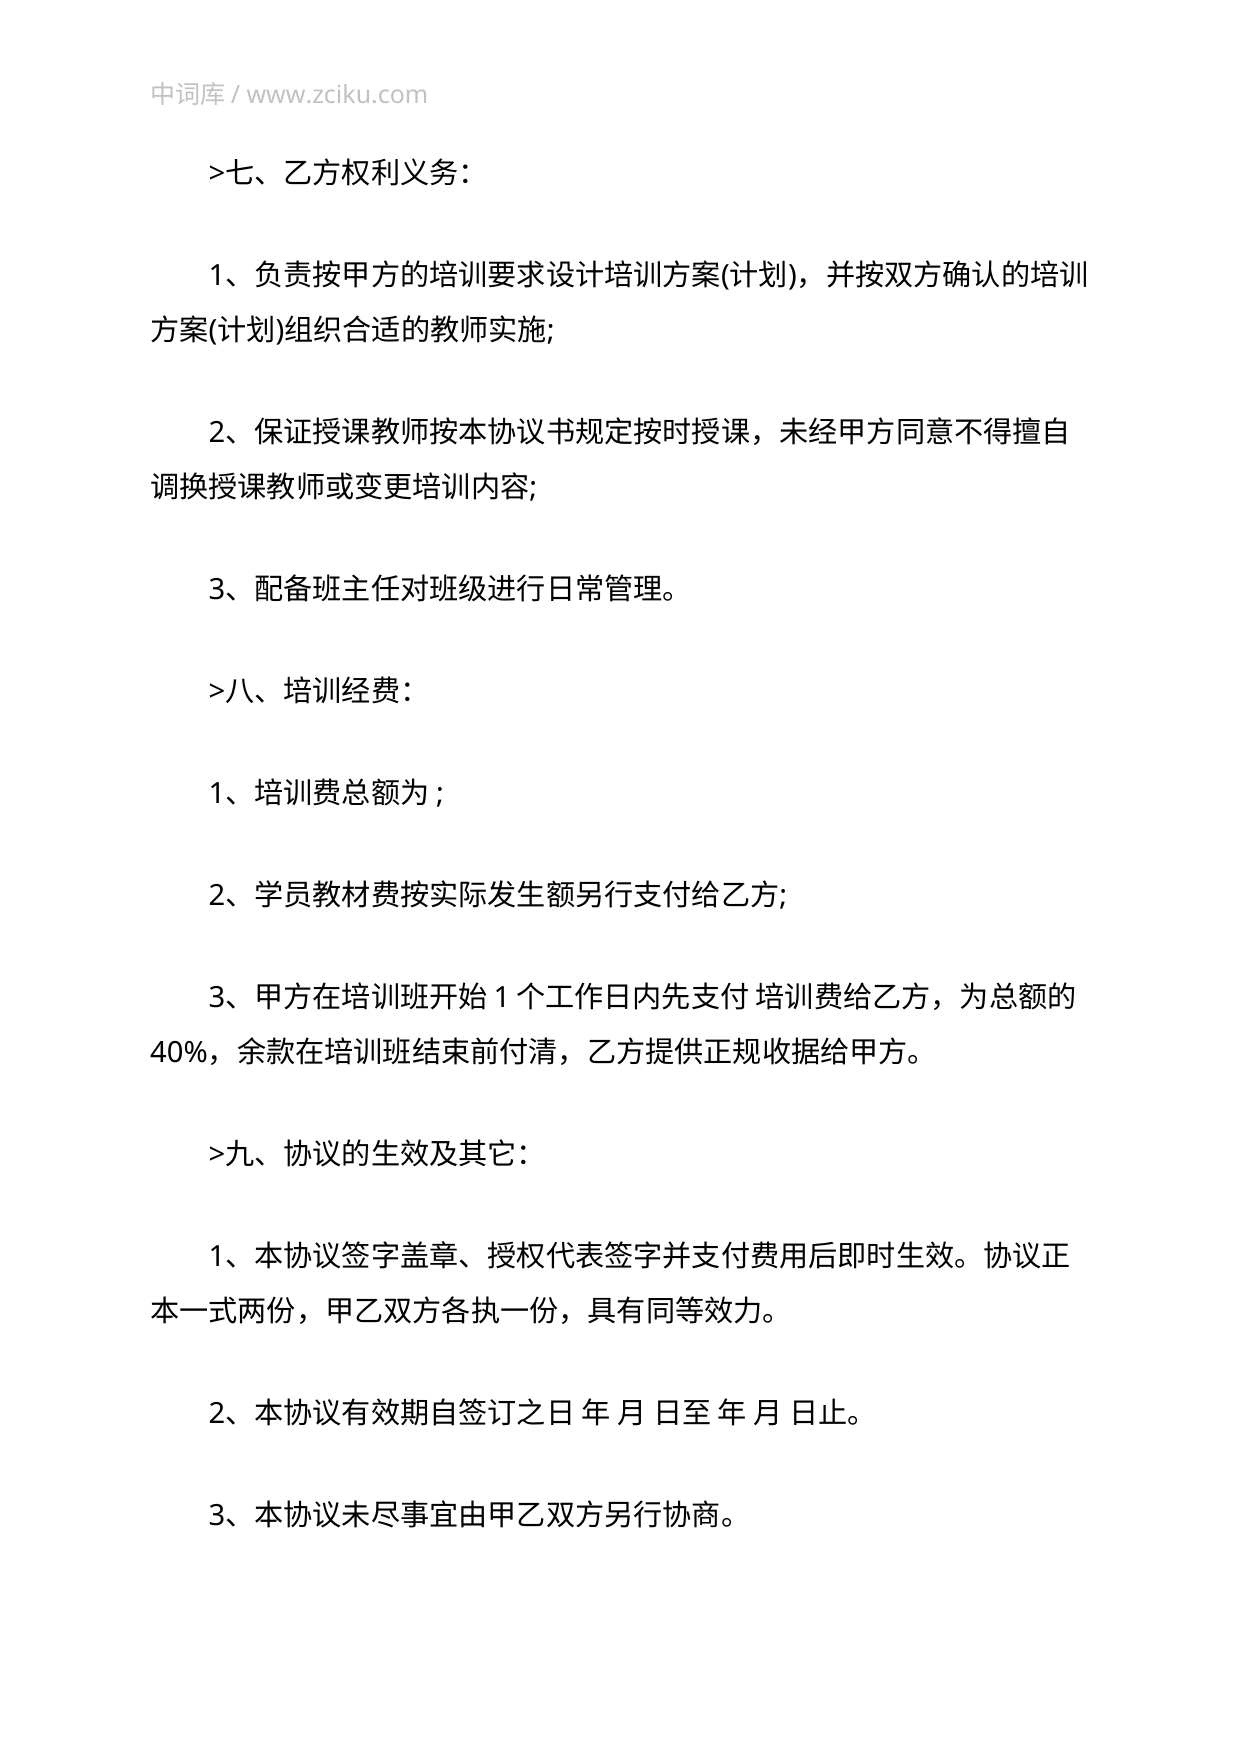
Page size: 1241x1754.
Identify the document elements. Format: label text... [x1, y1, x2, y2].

text 2、学员教材费按实际发生额另行支付给乙方; [150, 872, 1090, 914]
text >八、培训经费： [150, 668, 1090, 710]
text >七、乙方权利义务： [150, 150, 1090, 192]
text 2、本协议有效期自签订之日 年 月 日至 年 月 日止。 [150, 1389, 1090, 1432]
text 3、配备班主任对班级进行日常管理。 [150, 566, 1090, 608]
text 1、本协议签字盖章、授权代表签字并支付费用后即时生效。协议正本一式两份，甲乙双方各执一份，具有同等效力。 [150, 1233, 1090, 1330]
text >九、协议的生效及其它： [150, 1131, 1090, 1173]
text 3、甲方在培训班开始1个工作日内先支付 培训费给乙方，为总额的40%，余款在培训班结束前付清，乙方提供正规收据给甲方。 [150, 974, 1090, 1071]
text 1、负责按甲方的培训要求设计培训方案(计划)，并按双方确认的培训方案(计划)组织合适的教师实施; [150, 252, 1090, 349]
text 3、本协议未尽事宜由甲乙双方另行协商。 [150, 1492, 1090, 1534]
text 1、培训费总额为 ; [150, 770, 1090, 812]
text 2、保证授课教师按本协议书规定按时授课，未经甲方同意不得擅自调换授课教师或变更培训内容; [150, 409, 1090, 506]
